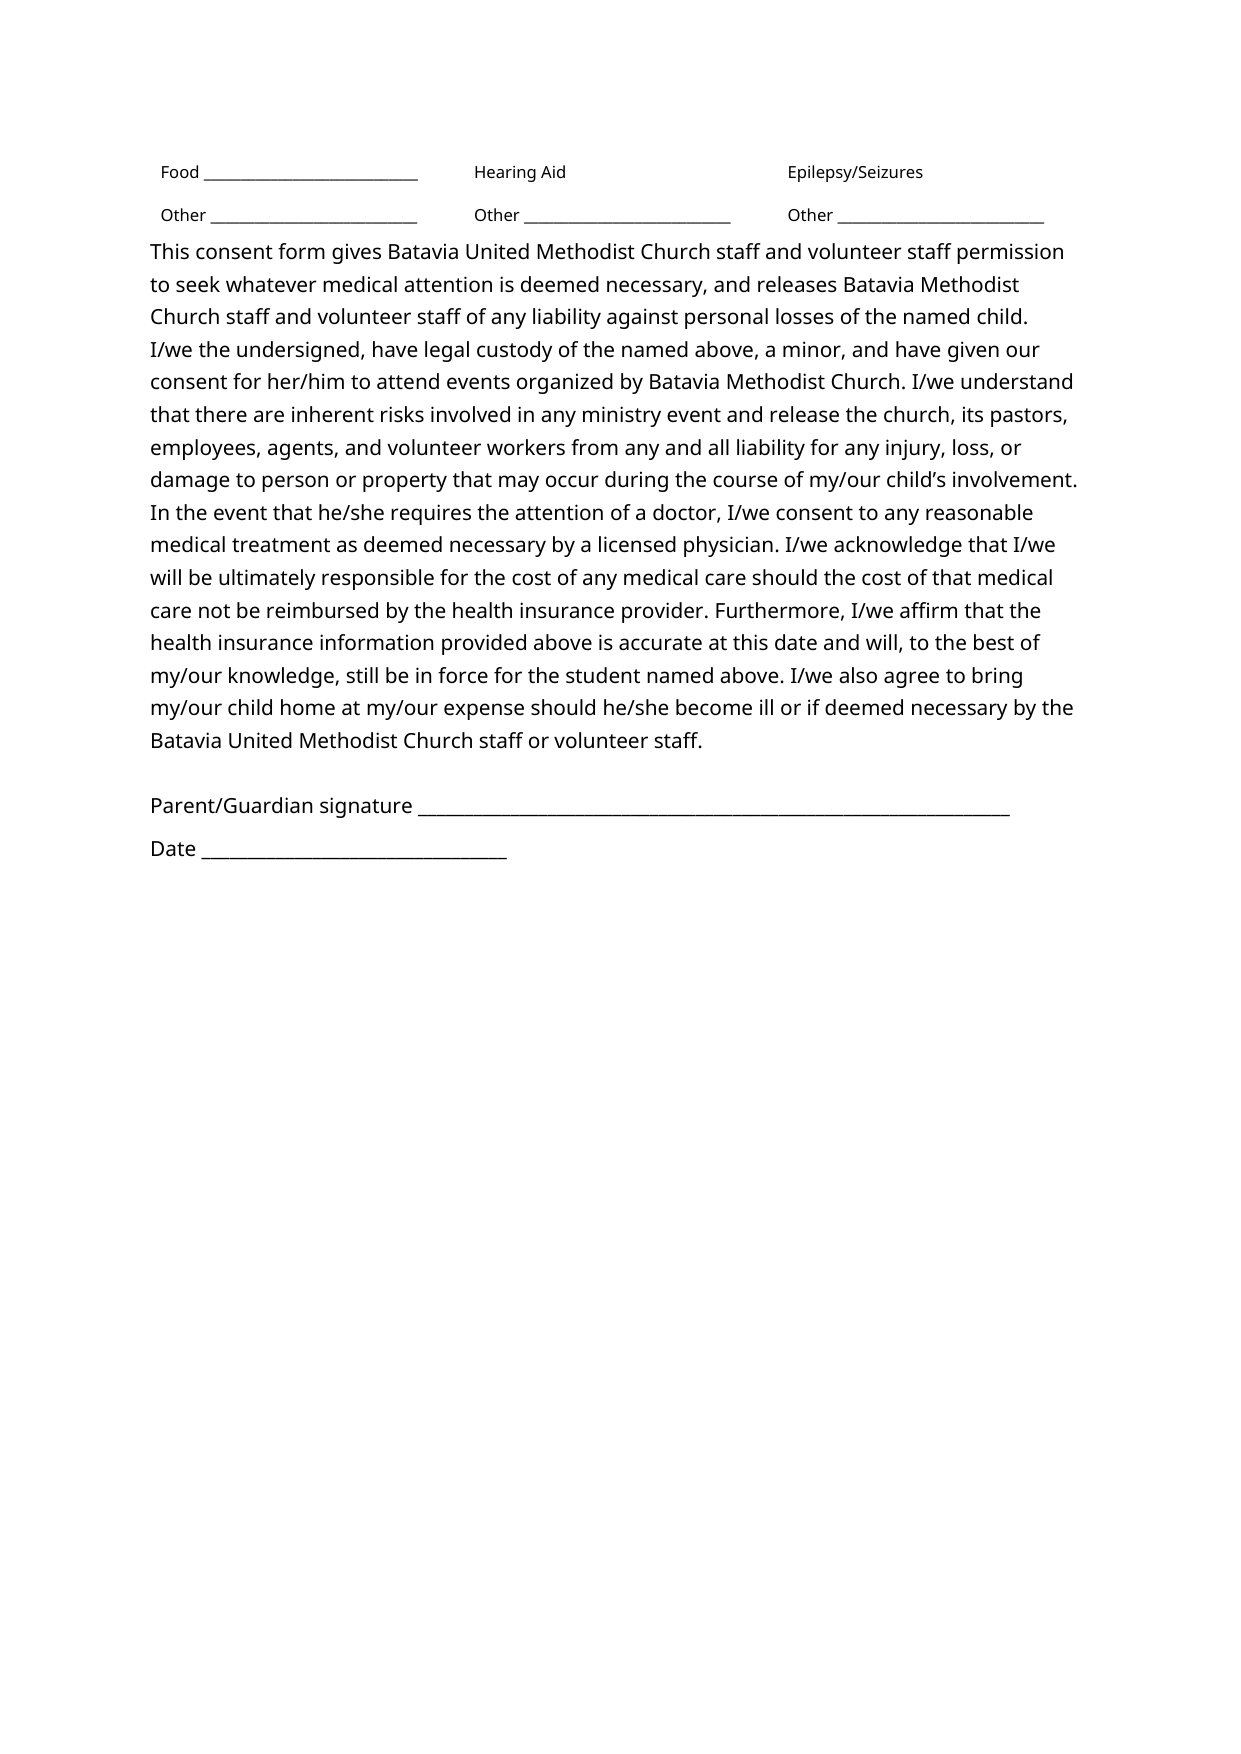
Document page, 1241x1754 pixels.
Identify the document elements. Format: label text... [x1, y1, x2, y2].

table_cell Food _____________________________ [150, 150, 463, 193]
text Date _________________________________ [150, 834, 1090, 862]
table_cell Epilepsy/Seizures [777, 150, 1091, 193]
table_cell Hearing Aid [464, 150, 777, 193]
text This consent form gives Batavia United Methodist Church staff and volunteer staff permission to seek whatever medical attention is deemed necessary, and releases Batavia Methodist Church staff and volunteer staff of any liability against personal losses of the named child. [150, 237, 1090, 331]
text Parent/Guardian signature ________________________________________________________________ [150, 791, 1090, 820]
table_cell Other ____________________________ [464, 194, 777, 237]
table_cell Other ____________________________ [777, 194, 1091, 237]
table_cell Other ____________________________ [150, 194, 463, 237]
text I/we the undersigned, have legal custody of the named above, a minor, and have given our consent for her/him to attend events organized by Batavia Methodist Church. I/we understand that there are inherent risks involved in any ministry event and release the church, its pastors, employees, agents, and volunteer workers from any and all liability for any injury, loss, or damage to person or property that may occur during the course of my/our child’s involvement. In the event that he/she requires the attention of a doctor, I/we consent to any reasonable medical treatment as deemed necessary by a licensed physician. I/we acknowledge that I/we will be ultimately responsible for the cost of any medical care should the cost of that medical care not be reimbursed by the health insurance provider. Furthermore, I/we affirm that the health insurance information provided above is accurate at this date and will, to the best of my/our knowledge, still be in force for the student named above. I/we also agree to bring my/our child home at my/our expense should he/she become ill or if deemed necessary by the Batavia United Methodist Church staff or volunteer staff. [150, 335, 1090, 754]
